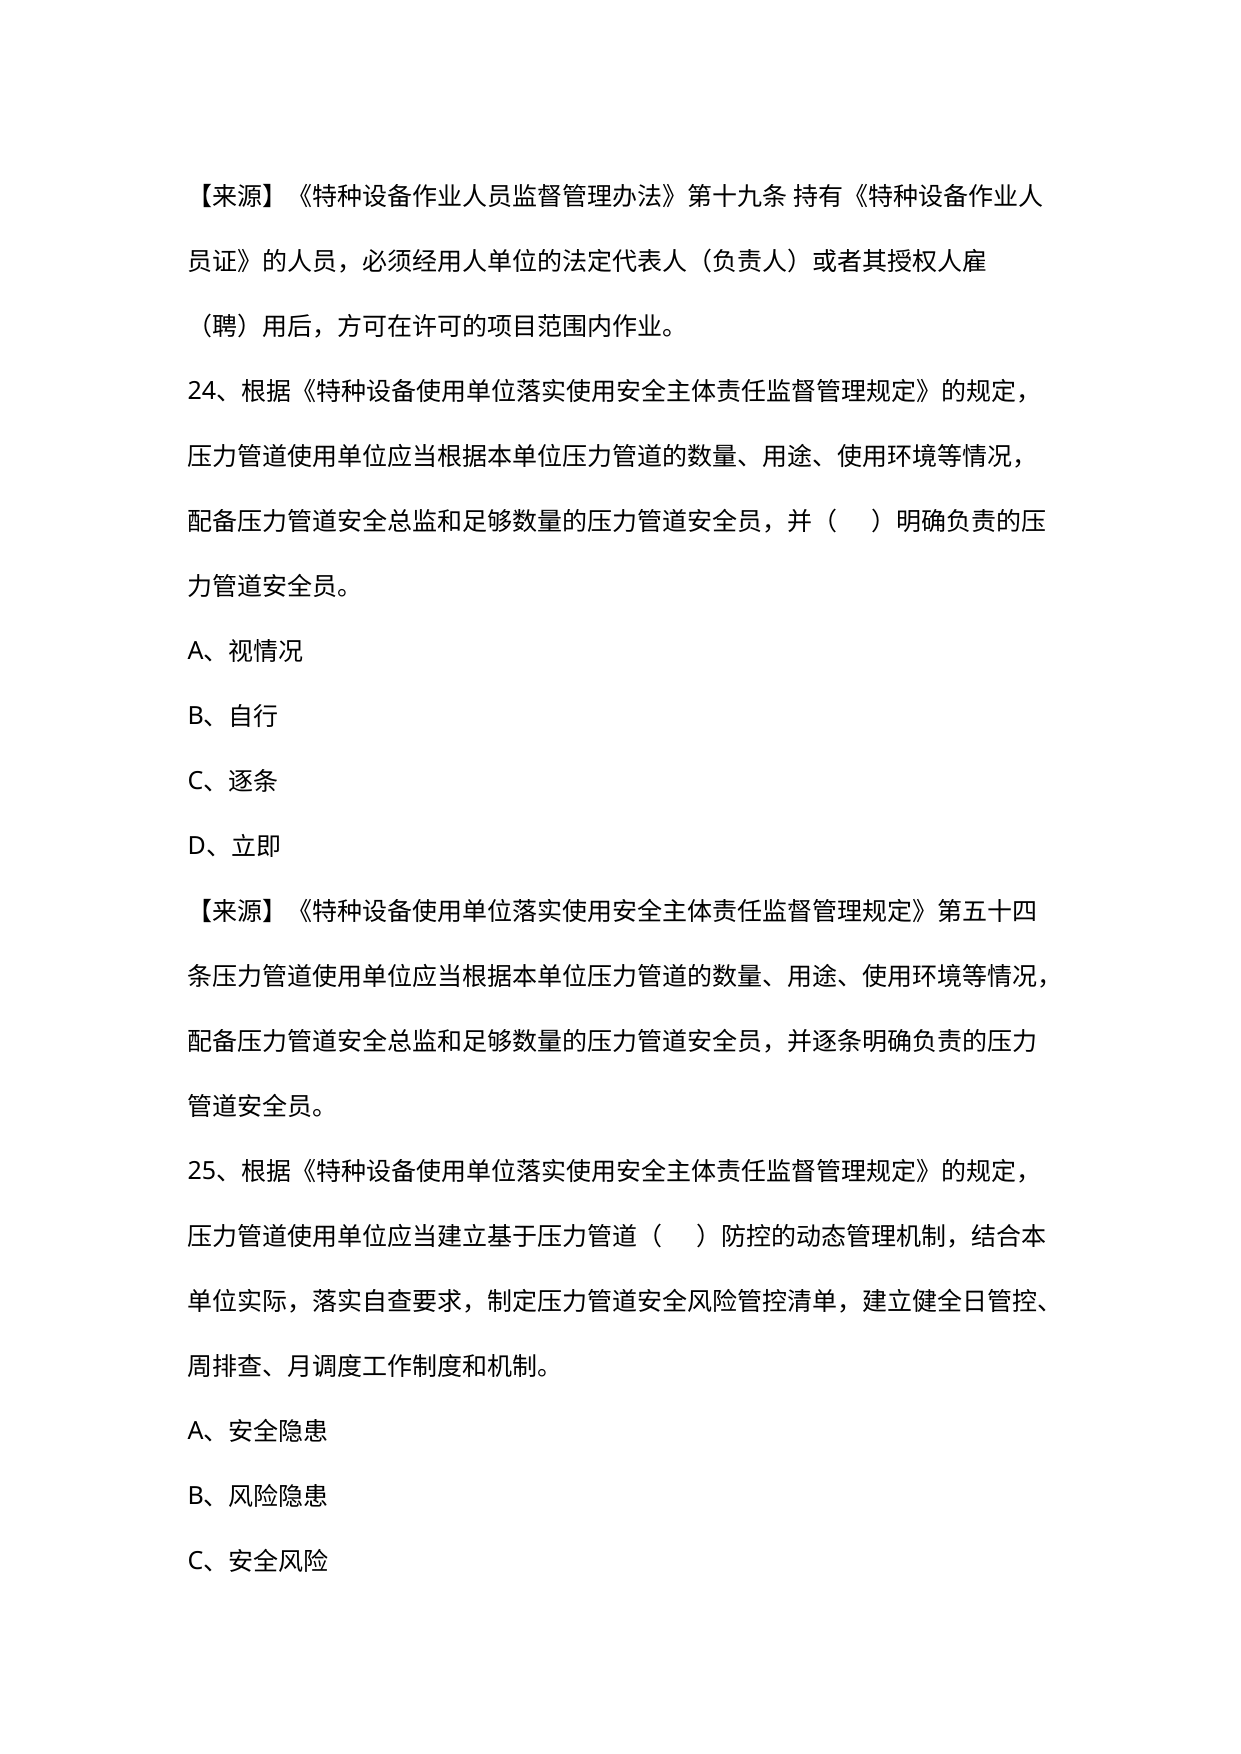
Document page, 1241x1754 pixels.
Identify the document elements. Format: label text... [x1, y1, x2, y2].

text B、风险隐患 [187, 1462, 1053, 1527]
text B、自行 [187, 682, 1053, 747]
text 24、根据《特种设备使用单位落实使用安全主体责任监督管理规定》的规定，压力管道使用单位应当根据本单位压力管道的数量、用途、使用环境等情况，配备压力管道安全总监和足够数量的压力管道安全员，并（ ）明确负责的压力管道安全员。 [187, 357, 1053, 617]
text C、安全风险 [187, 1527, 1053, 1592]
text 【来源】《特种设备使用单位落实使用安全主体责任监督管理规定》第五十四条压力管道使用单位应当根据本单位压力管道的数量、用途、使用环境等情况，配备压力管道安全总监和足够数量的压力管道安全员，并逐条明确负责的压力管道安全员。 [187, 877, 1053, 1137]
text 25、根据《特种设备使用单位落实使用安全主体责任监督管理规定》的规定，压力管道使用单位应当建立基于压力管道（ ）防控的动态管理机制，结合本单位实际，落实自查要求，制定压力管道安全风险管控清单，建立健全日管控、周排查、月调度工作制度和机制。 [187, 1137, 1053, 1397]
text C、逐条 [187, 747, 1053, 812]
text 【来源】《特种设备作业人员监督管理办法》第十九条 持有《特种设备作业人员证》的人员，必须经用人单位的法定代表人（负责人）或者其授权人雇（聘）用后，方可在许可的项目范围内作业。 [187, 162, 1053, 357]
text D、立即 [187, 812, 1053, 877]
text A、安全隐患 [187, 1397, 1053, 1462]
text A、视情况 [187, 617, 1053, 682]
